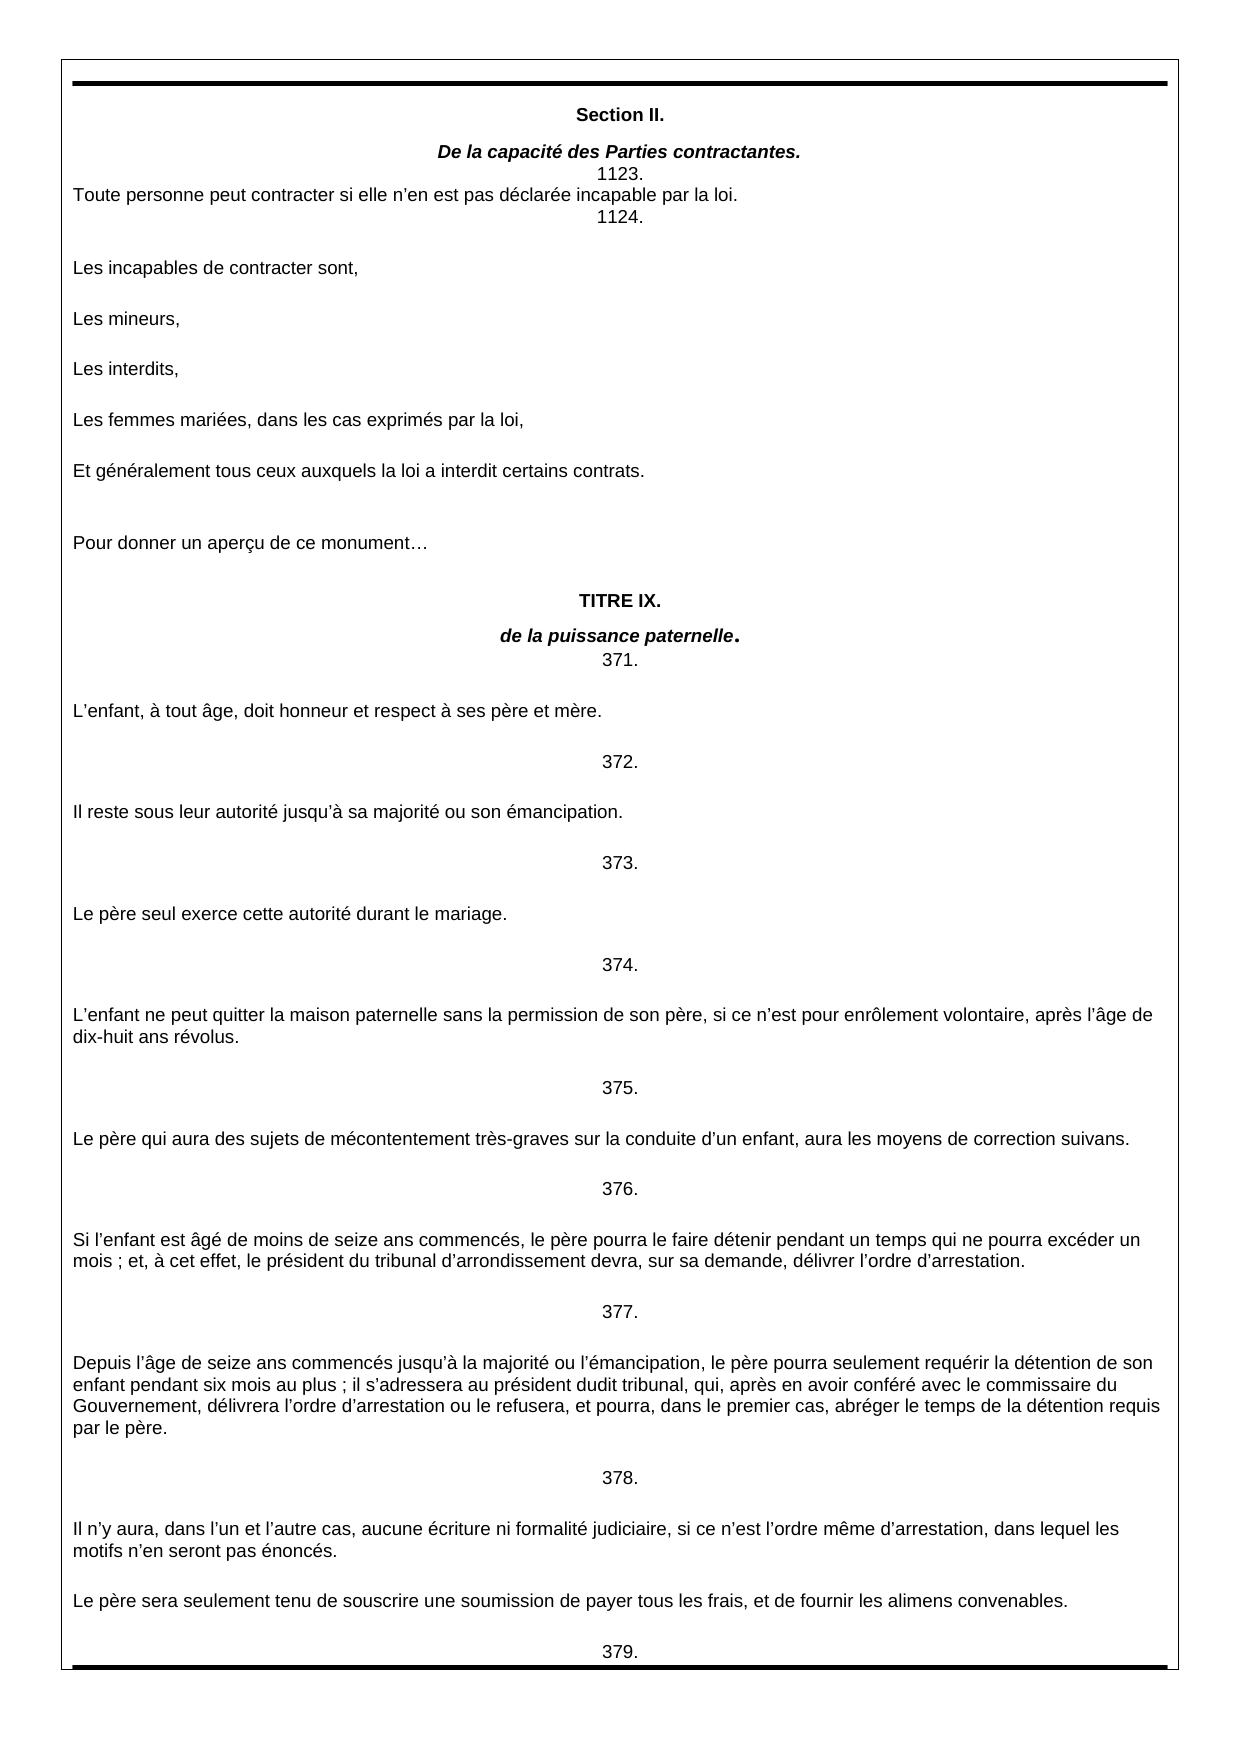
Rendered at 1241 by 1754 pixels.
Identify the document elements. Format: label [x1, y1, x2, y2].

table_cell [62, 60, 1178, 1669]
